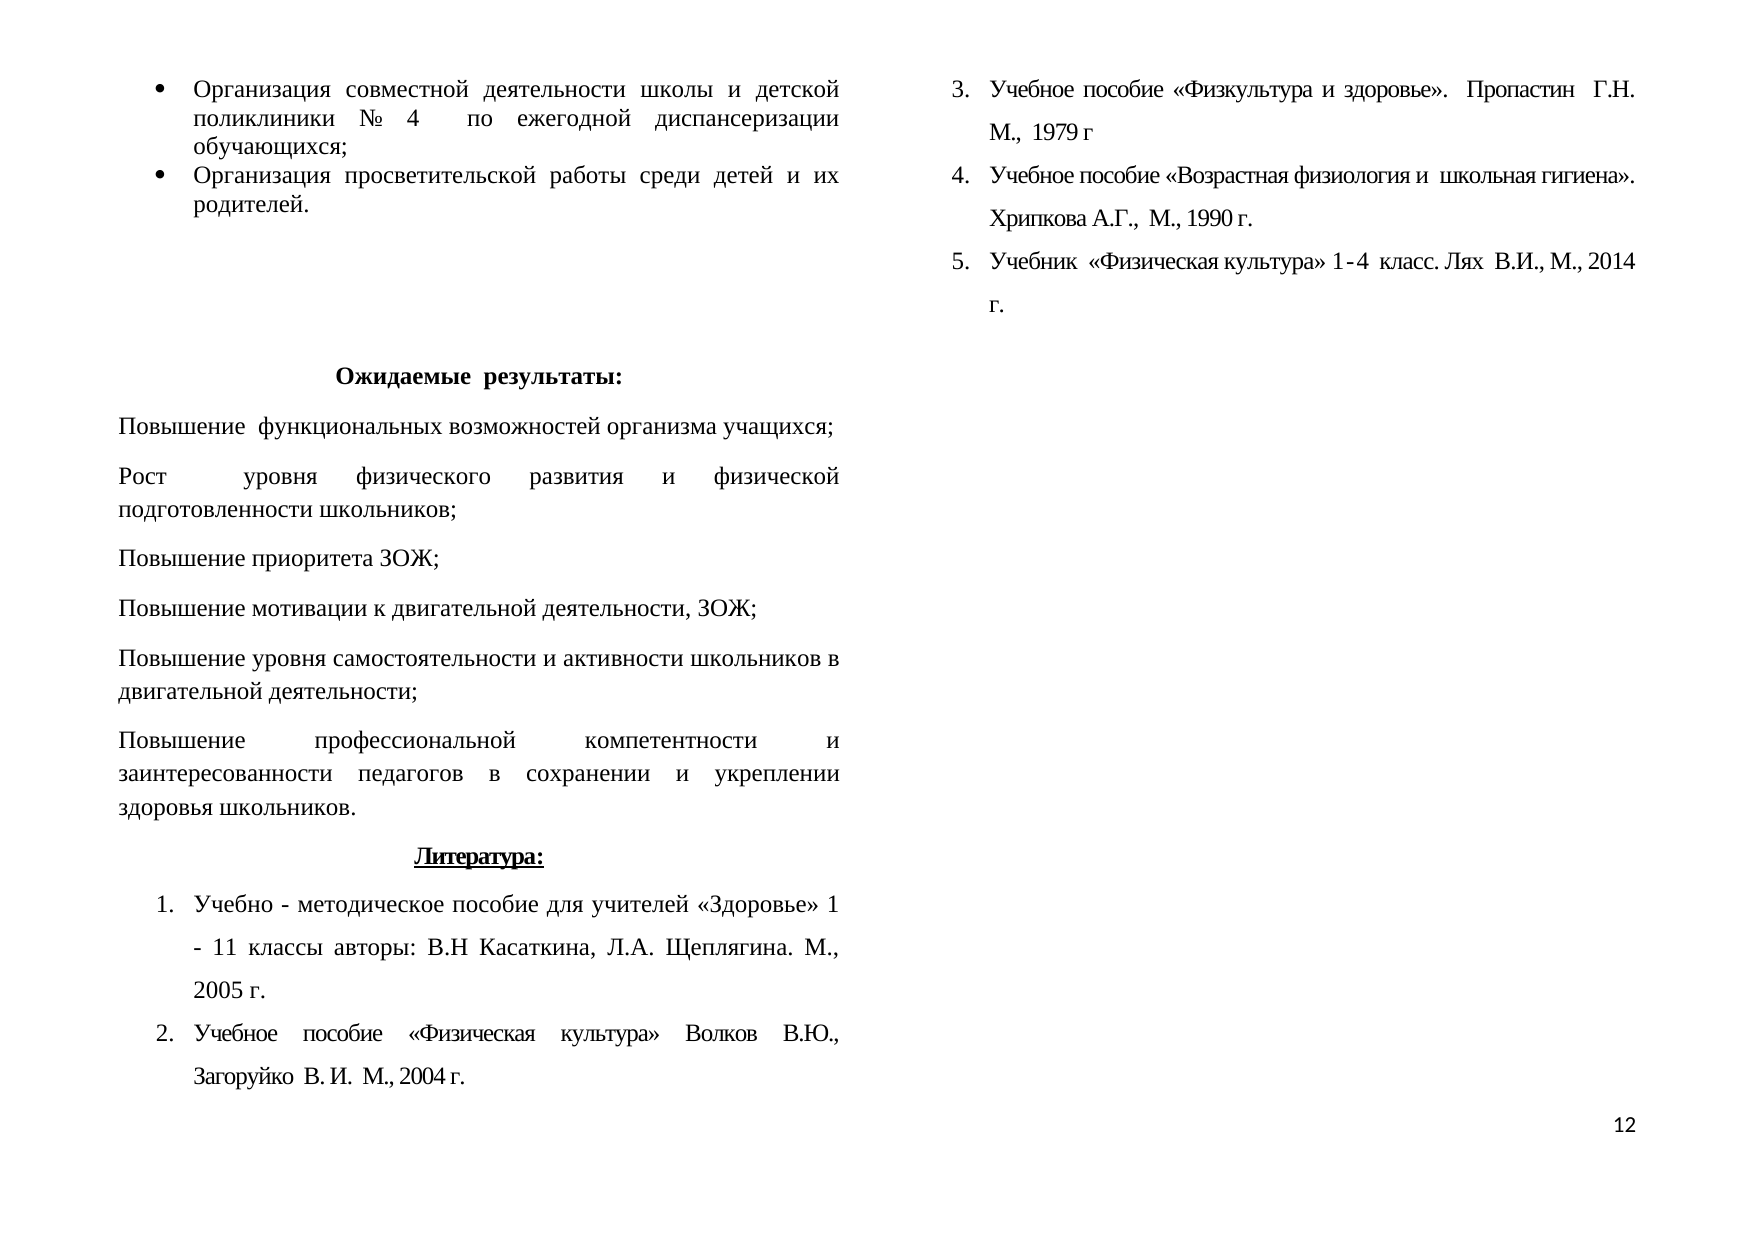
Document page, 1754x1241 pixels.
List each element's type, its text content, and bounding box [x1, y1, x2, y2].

list Организация совместной деятельности школы и детской поликлиники № 4 по ежегодной диспансеризации обучающихся; [156, 74, 840, 160]
list Учебное пособие «Физическая культура» Волков В.Ю., Загоруйко В. И. М., . [156, 1018, 840, 1090]
text Повышение профессиональной компетентности и заинтересованности педагогов в сохранении и укреплении здоровья школьников. [118, 726, 840, 820]
text Рост уровня физического развития и физической подготовленности школьников; [118, 461, 840, 522]
list Учебное пособие «Физкультура и здоровье». Пропастин Г.Н. М., [951, 74, 1636, 146]
text Повышение уровня самостоятельности и активности школьников в двигательной деятельности; [118, 643, 840, 704]
text Ожидаемые результаты: [118, 361, 840, 390]
text Повышение приоритета ЗОЖ; [118, 543, 840, 572]
text Литература: [118, 841, 840, 870]
list Учебник «Физическая культура» 1-4 класс. Лях В.И., М., 2014 г. [951, 246, 1636, 318]
list Организация просветительской работы среди детей и их родителей. [156, 160, 840, 218]
text Повышение функциональных возможностей организма учащихся; [118, 411, 840, 440]
list Учебное пособие «Возрастная физиология и школьная гигиена». Хрипкова А.Г., М., . [951, 160, 1636, 232]
text Повышение мотивации к двигательной деятельности, ЗОЖ; [118, 593, 840, 622]
list Учебно - методическое пособие для учителей «Здоровье» 1 - 11 классы авторы: В.Н Касаткина, Л.А. Щеплягина. М., . [156, 889, 840, 1004]
